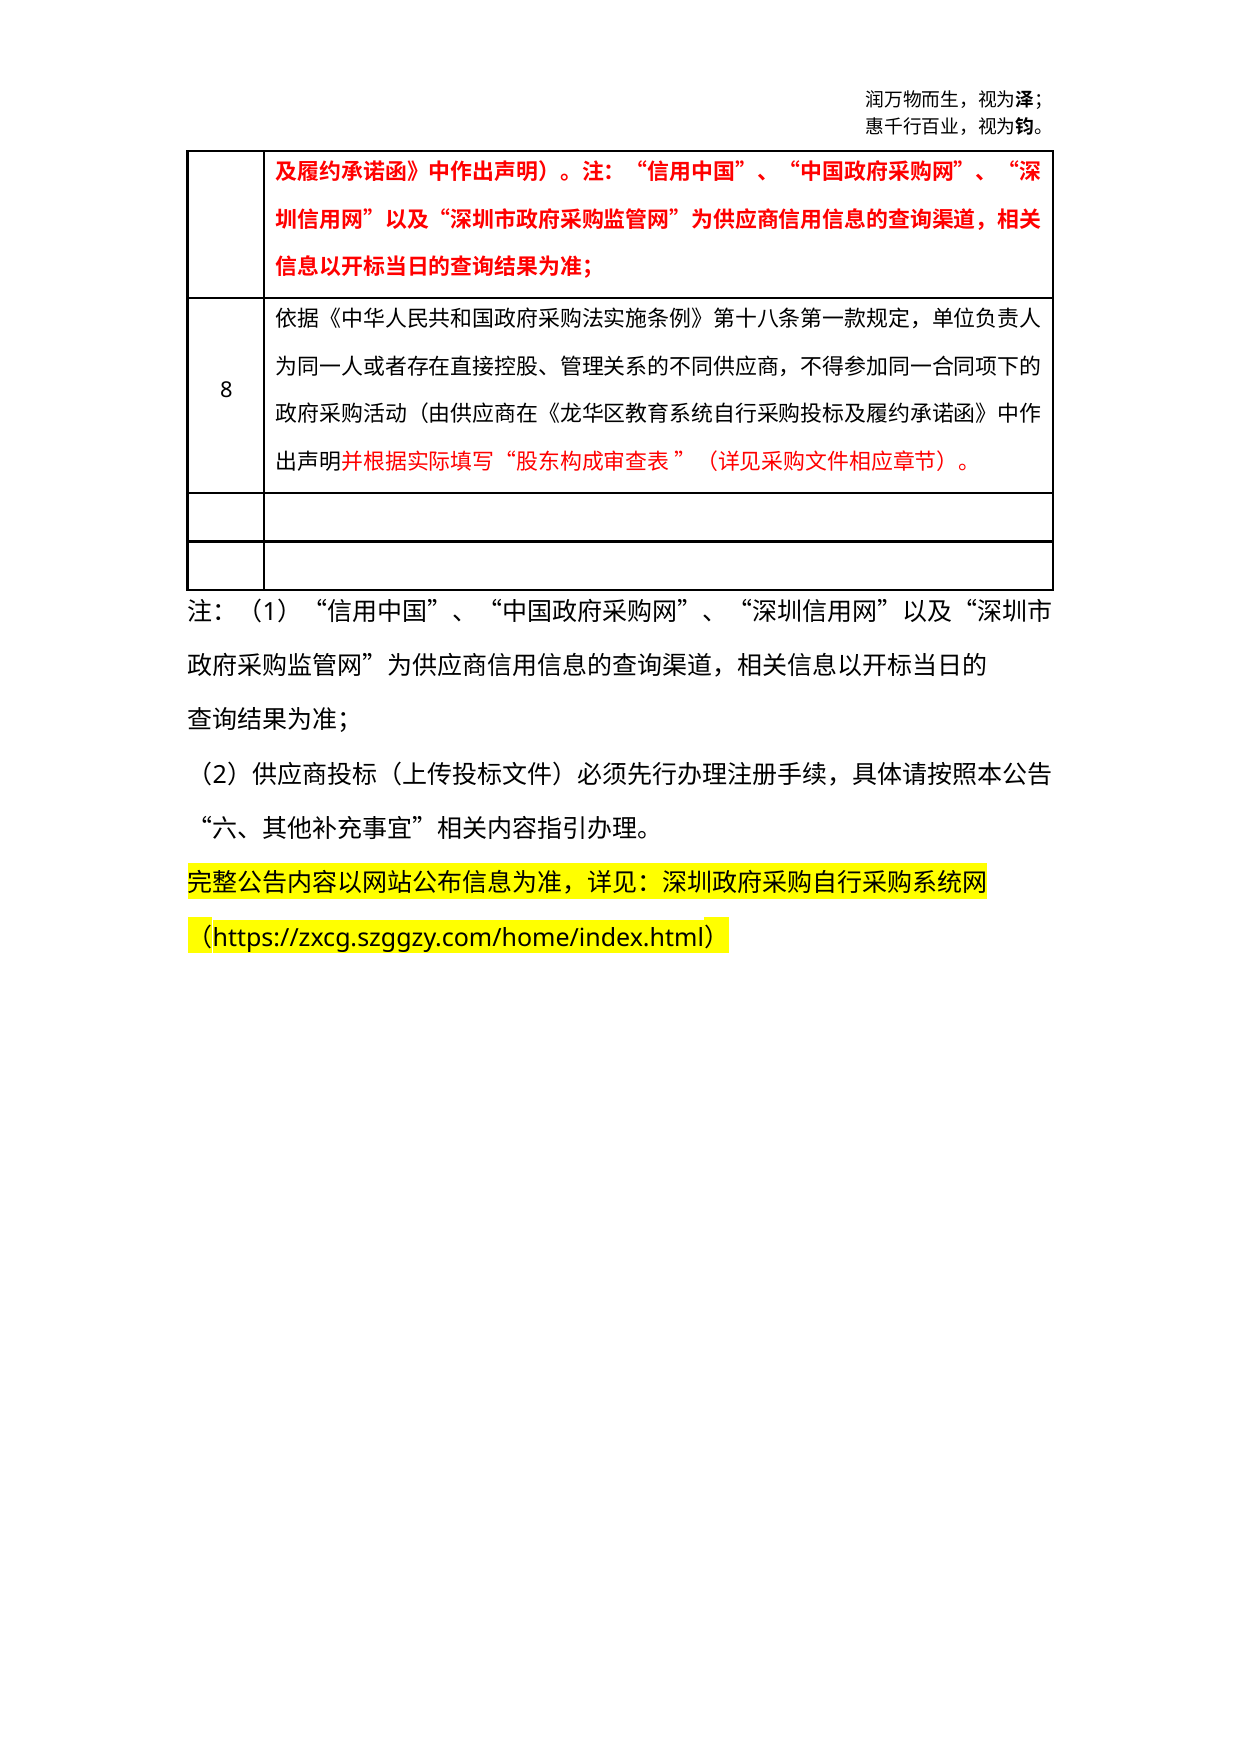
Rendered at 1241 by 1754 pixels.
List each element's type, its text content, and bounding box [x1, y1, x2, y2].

table_cell 依据《中华人民共和国政府采购法实施条例》第十八条第一款规定，单位负责人为同一人或者存在直接控股、管理关系的不同供应商，不得参加同一合同项下的政府采购活动（由供应商在《龙华区教育系统自行采购投标及履约承诺函》中作出声明并根据实际填写“股东构成审查表 ”（详见采购文件相应章节）。 [265, 299, 1052, 492]
list 查询结果为准； [187, 700, 1053, 736]
list 注：（1）“信用中国”、“中国政府采购网”、“深圳信用网”以及“深圳市政府采购监管网”为供应商信用信息的查询渠道，相关信息以开标当日的 [187, 591, 1053, 682]
list （2）供应商投标（上传投标文件）必须先行办理注册手续，具体请按照本公告“六、其他补充事宜”相关内容指引办理。 [187, 754, 1053, 845]
table_cell [265, 543, 1052, 589]
table_cell [189, 543, 263, 589]
list 完整公告内容以网站公布信息为准，详见：深圳政府采购自行采购系统网（https://zxcg.szggzy.com/home/index.html） [187, 863, 1053, 953]
table_cell 7 [189, 152, 263, 297]
table_cell 8 [189, 299, 263, 492]
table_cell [265, 152, 1052, 297]
table_cell [265, 494, 1052, 540]
table_cell [189, 494, 263, 540]
